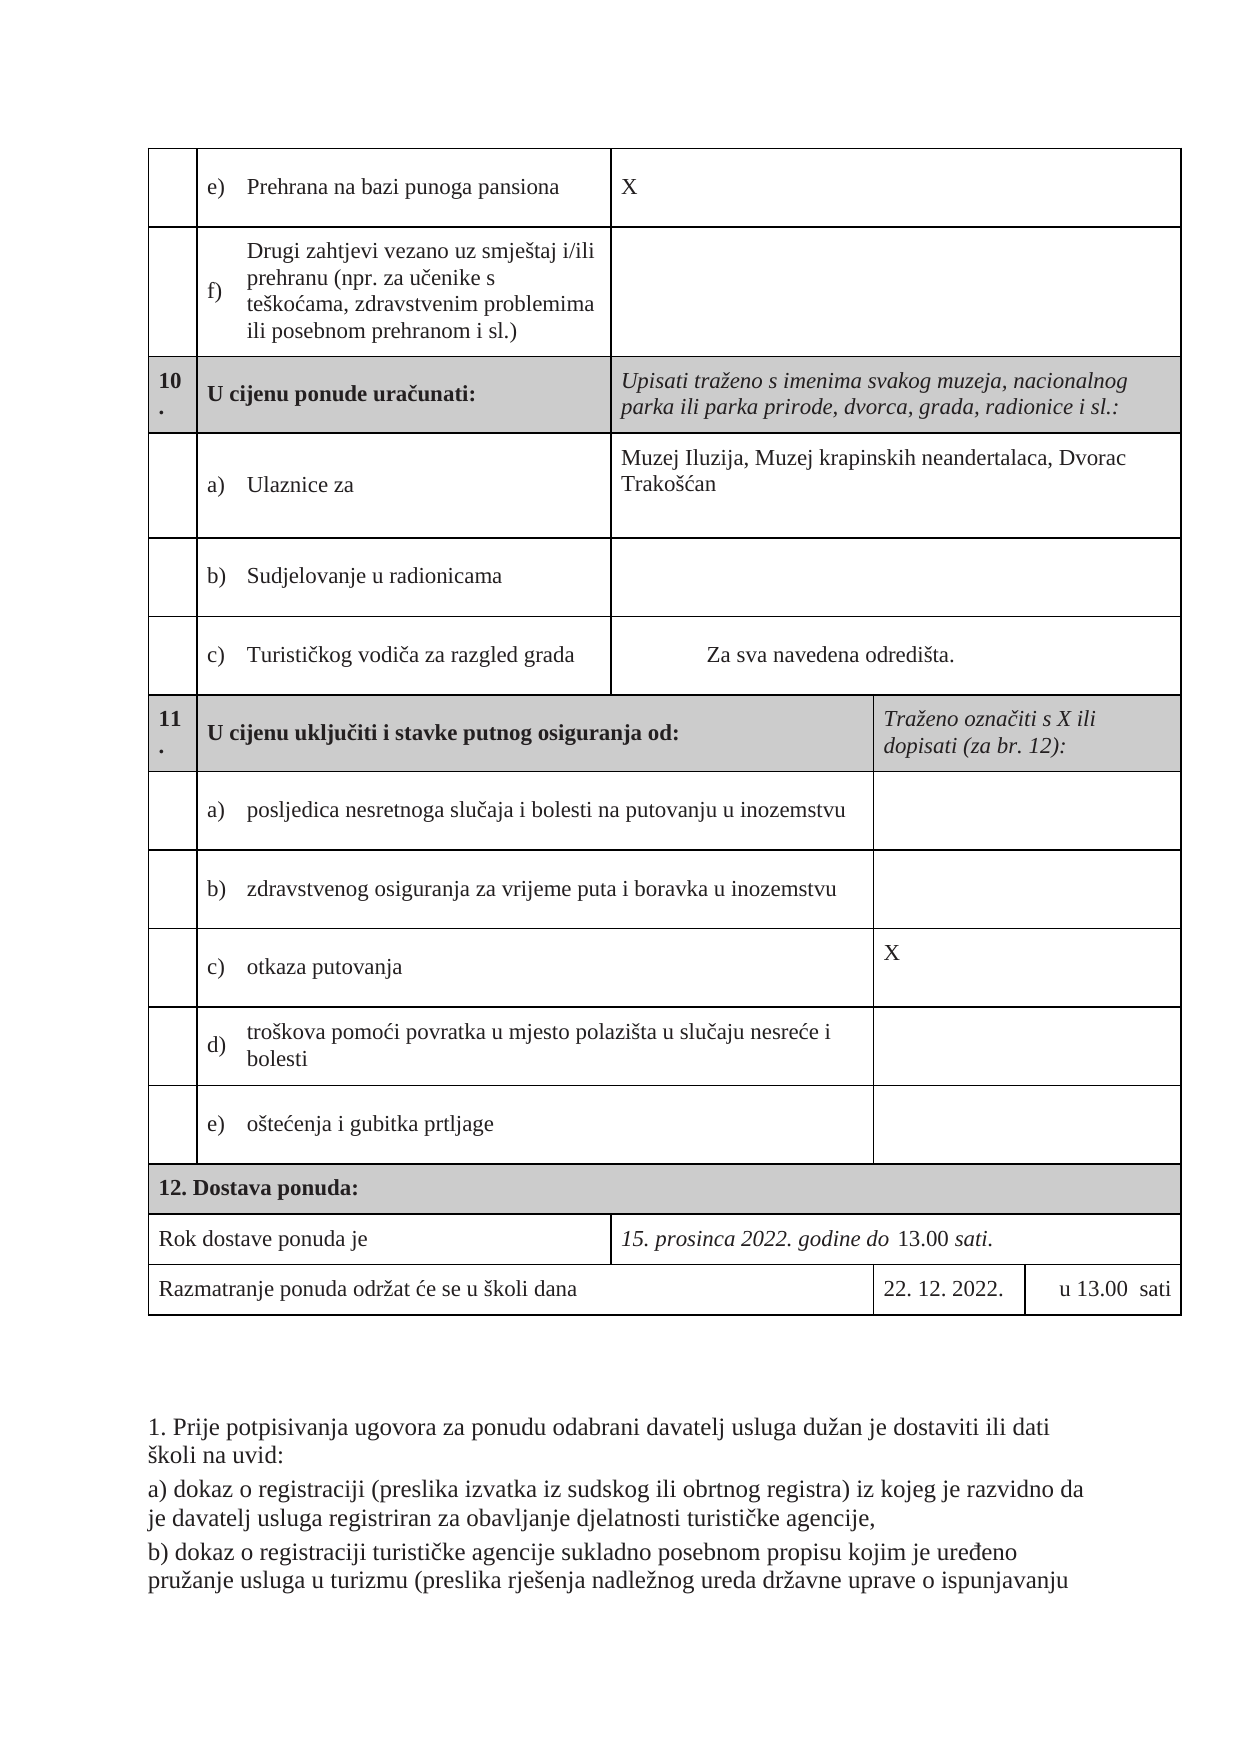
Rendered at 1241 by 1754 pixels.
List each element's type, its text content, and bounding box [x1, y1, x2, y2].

table_cell Traženo označiti s X ili dopisati (za br. 12): [874, 696, 1180, 771]
table_cell [149, 1008, 196, 1084]
table_cell U cijenu uključiti i stavke putnog osiguranja od: [198, 696, 873, 771]
table_cell a) [198, 772, 237, 849]
table_cell Upisati traženo s imenima svakog muzeja, nacionalnog parka ili parka prirode, dvorca, grada, radionice i sl.: [612, 357, 1180, 432]
table_cell e) [198, 149, 237, 226]
table_cell [612, 228, 1180, 356]
table_cell b) [198, 539, 237, 616]
table_cell Muzej Iluzija, Muzej krapinskih neandertalaca, Dvorac Trakošćan [612, 434, 1180, 537]
table_cell f) [198, 228, 237, 356]
table_cell Sudjelovanje u radionicama [237, 539, 610, 616]
table_cell [612, 539, 1180, 616]
table_cell X [874, 929, 1180, 1006]
table_cell Za sva navedena odredišta. [612, 617, 1180, 694]
table_cell [149, 617, 196, 694]
table_cell [149, 434, 196, 537]
table_cell 15. prosinca 2022. godine do 13.00 sati. [612, 1215, 1180, 1264]
text 1. Prije potpisivanja ugovora za ponudu odabrani davatelj usluga dužan je dostaviti ili dati školi na uvid: [148, 1412, 1093, 1469]
table_cell [874, 772, 1180, 849]
table_cell [149, 772, 196, 849]
table_cell otkaza putovanja [237, 929, 873, 1006]
table_cell Prehrana na bazi punoga pansiona [237, 149, 610, 226]
table_cell e) [198, 1086, 237, 1163]
table_cell 22. 12. 2022. [874, 1265, 1024, 1314]
table_cell Turističkog vodiča za razgled grada [237, 617, 610, 694]
table_cell Rok dostave ponuda je [149, 1215, 610, 1264]
table_cell [149, 228, 196, 356]
table_cell [149, 851, 196, 928]
table_cell [149, 1086, 196, 1163]
table_cell posljedica nesretnoga slučaja i bolesti na putovanju u inozemstvu [237, 772, 873, 849]
table_cell [874, 1086, 1180, 1163]
table_cell oštećenja i gubitka prtljage [237, 1086, 873, 1163]
table_cell 11. [149, 696, 196, 771]
table_cell [874, 1008, 1180, 1084]
table_cell 12. Dostava ponuda: [149, 1165, 1180, 1213]
table_cell 10. [149, 357, 196, 432]
table_cell zdravstvenog osiguranja za vrijeme puta i boravka u inozemstvu [237, 851, 873, 928]
table_cell a) [198, 434, 237, 537]
table_cell X [612, 149, 1180, 226]
table_cell b) [198, 851, 237, 928]
text a) dokaz o registraciji (preslika izvatka iz sudskog ili obrtnog registra) iz kojeg je razvidno da je davatelj usluga registriran za obavljanje djelatnosti turističke agencije, [148, 1474, 1093, 1532]
table_cell troškova pomoći povratka u mjesto polazišta u slučaju nesreće i bolesti [237, 1008, 873, 1084]
table_cell c) [198, 929, 237, 1006]
table_cell [874, 851, 1180, 928]
table_cell [149, 539, 196, 616]
table_cell [149, 929, 196, 1006]
table_cell Razmatranje ponuda održat će se u školi dana [149, 1265, 873, 1314]
table_cell d) [198, 1008, 237, 1084]
table_cell Ulaznice za [237, 434, 610, 537]
table_cell u 13.00 sati [1026, 1265, 1180, 1314]
table_cell c) [198, 617, 237, 694]
table_cell U cijenu ponude uračunati: [198, 357, 610, 432]
table_cell Drugi zahtjevi vezano uz smještaj i/ili prehranu (npr. za učenike s teškoćama, zdravstvenim problemima ili posebnom prehranom i sl.) [237, 228, 610, 356]
table_cell [149, 149, 196, 226]
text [148, 1537, 1093, 1594]
